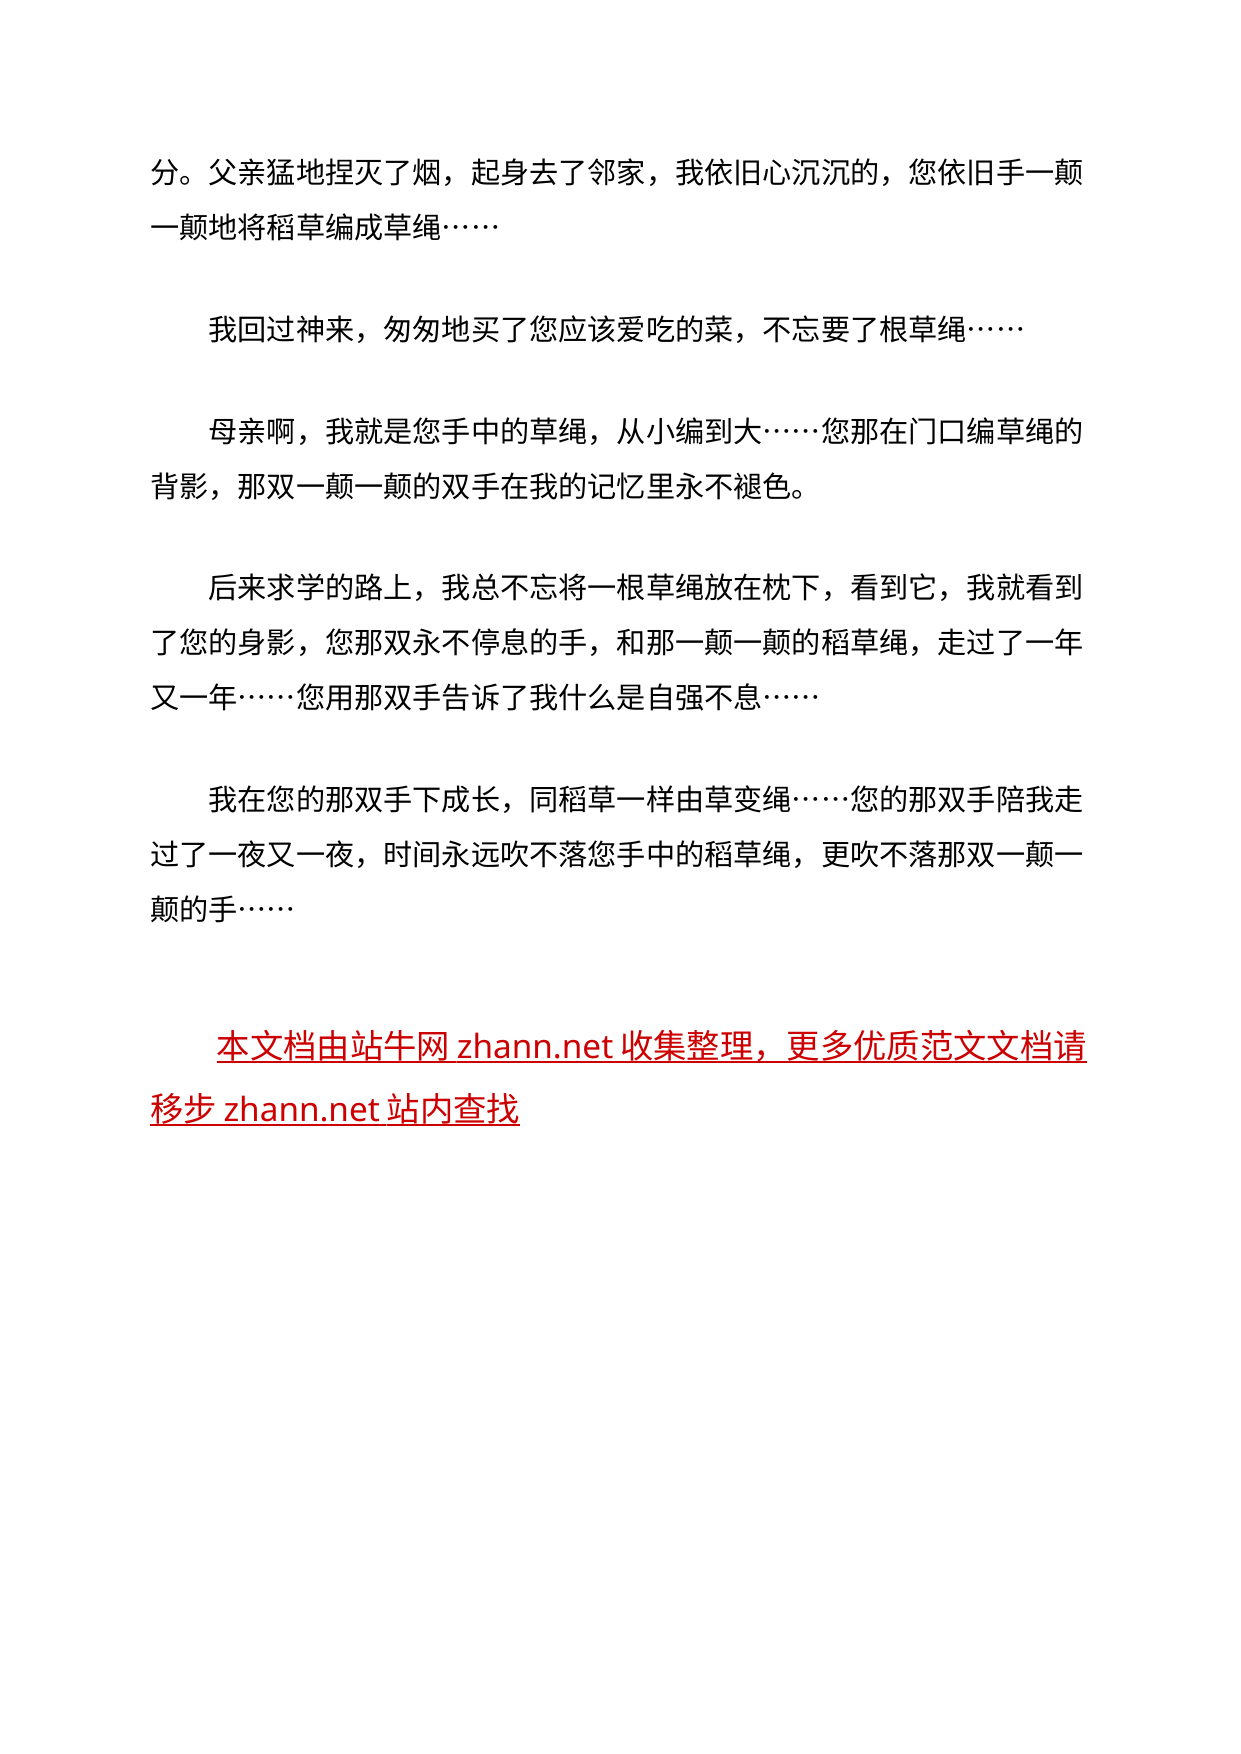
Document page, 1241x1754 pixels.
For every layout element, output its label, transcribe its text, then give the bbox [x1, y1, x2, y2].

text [150, 150, 1090, 247]
text 母亲啊，我就是您手中的草绳，从小编到大……您那在门口编草绳的背影，那双一颠一颠的双手在我的记忆里永不褪色。 [150, 408, 1090, 506]
text 后来求学的路上，我总不忘将一根草绳放在枕下，看到它，我就看到了您的身影，您那双永不停息的手，和那一颠一颠的稻草绳，走过了一年又一年……您用那双手告诉了我什么是自强不息…… [150, 565, 1090, 717]
text 本文档由站牛网zhann.net收集整理，更多优质范文文档请移步zhann.net站内查找 [150, 1019, 1090, 1131]
text 我回过神来，匆匆地买了您应该爱吃的菜，不忘要了根草绳…… [150, 307, 1090, 349]
text 我在您的那双手下成长，同稻草一样由草变绳……您的那双手陪我走过了一夜又一夜，时间永远吹不落您手中的稻草绳，更吹不落那双一颠一颠的手…… [150, 777, 1090, 929]
